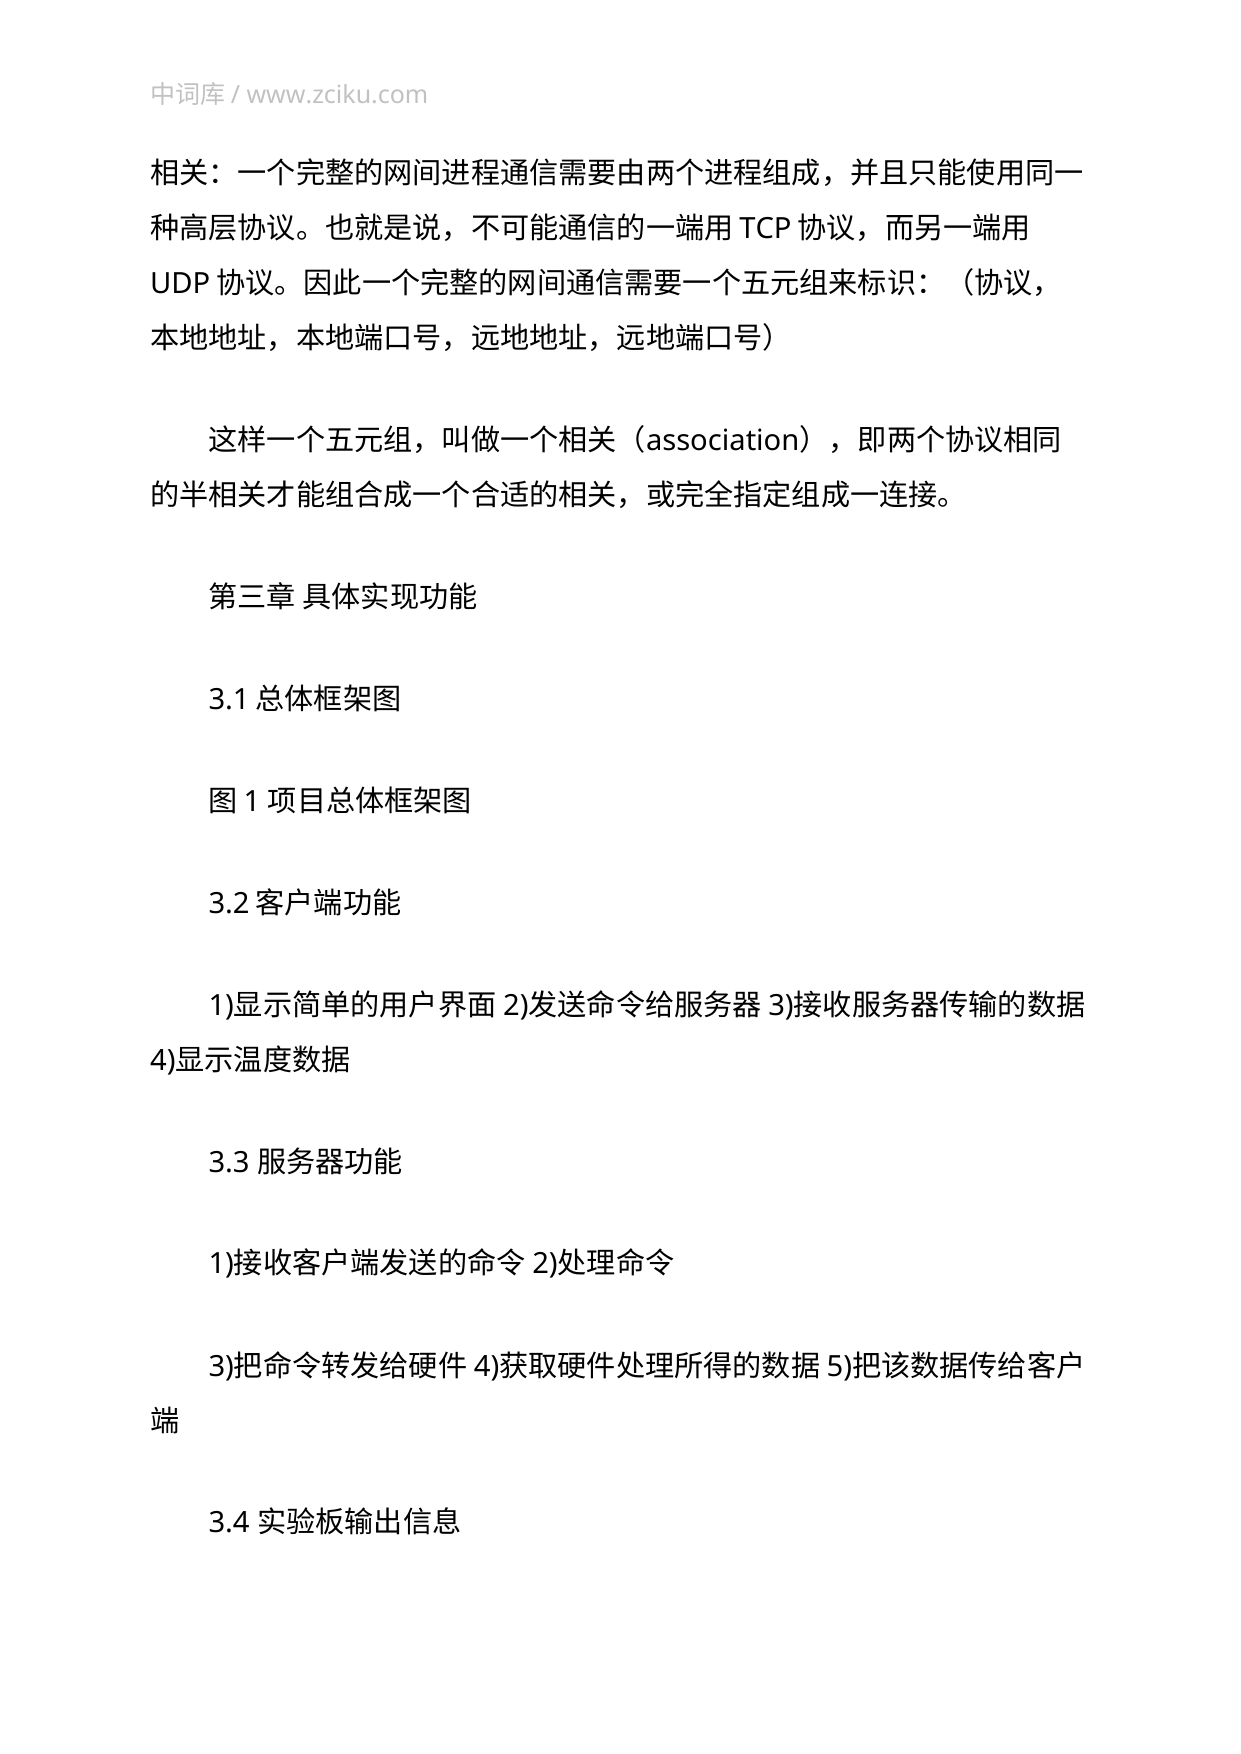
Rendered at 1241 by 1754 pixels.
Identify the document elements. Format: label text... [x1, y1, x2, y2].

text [150, 150, 1090, 357]
text 1)接收客户端发送的命令 2)处理命令 [150, 1240, 1090, 1282]
text 1)显示简单的用户界面 2)发送命令给服务器 3)接收服务器传输的数据 4)显示温度数据 [150, 981, 1090, 1078]
text 这样一个五元组，叫做一个相关（association），即两个协议相同的半相关才能组合成一个合适的相关，或完全指定组成一连接。 [150, 417, 1090, 514]
text 图1 项目总体框架图 [150, 777, 1090, 819]
text 3.1总体框架图 [150, 675, 1090, 718]
text 3)把命令转发给硬件 4)获取硬件处理所得的数据 5)把该数据传给客户端 [150, 1342, 1090, 1439]
text 3.3 服务器功能 [150, 1138, 1090, 1181]
text 第三章 具体实现功能 [150, 573, 1090, 616]
text 3.2客户端功能 [150, 879, 1090, 922]
text 3.4 实验板输出信息 [150, 1499, 1090, 1541]
